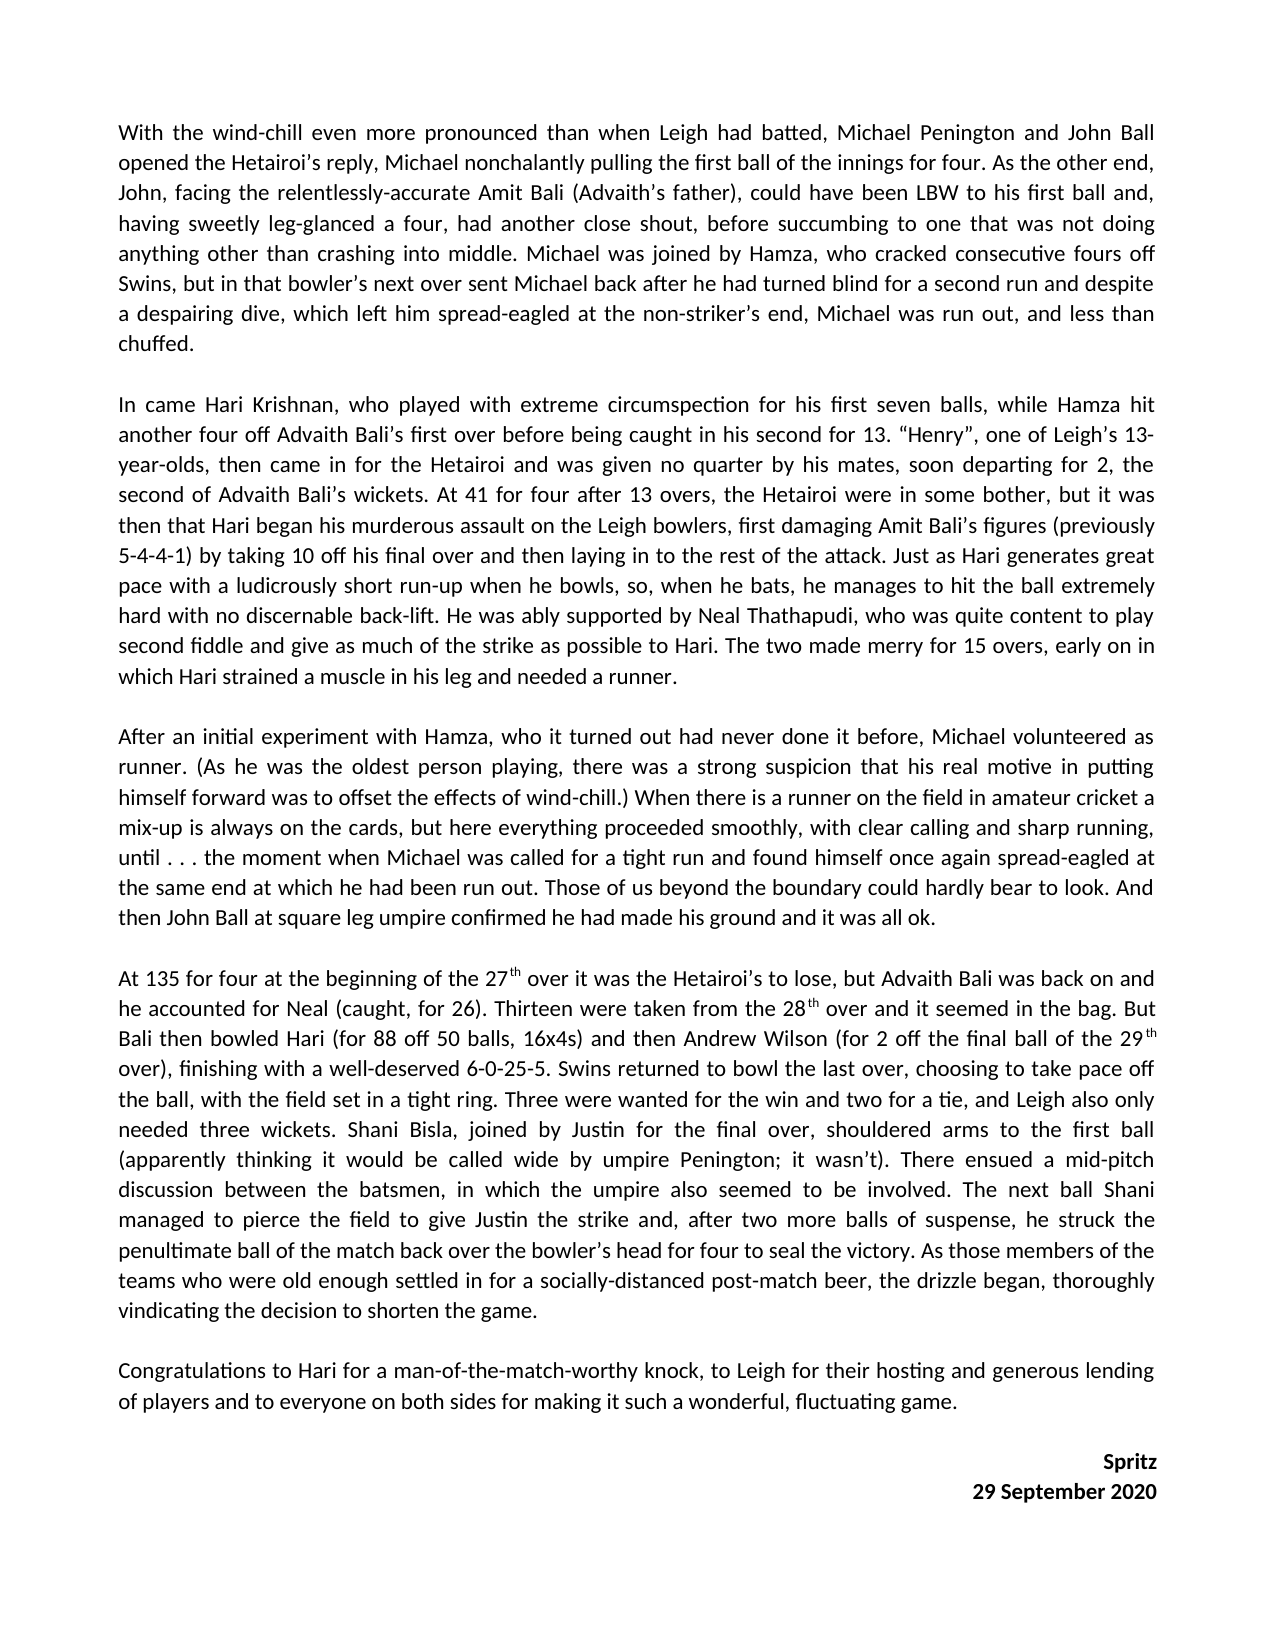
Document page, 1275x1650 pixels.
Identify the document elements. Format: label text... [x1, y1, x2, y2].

text 29 September 2020 [118, 1477, 1157, 1506]
text Congratulations to Hari for a man-of-the-match-worthy knock, to Leigh for their hosting and generous lending of players and to everyone on both sides for making it such a wonderful, fluctuating game. [118, 1357, 1157, 1415]
text After an initial experiment with Hamza, who it turned out had never done it before, Michael volunteered as runner. (As he was the oldest person playing, there was a strong suspicion that his real motive in putting himself forward was to offset the effects of wind-chill.) When there is a runner on the field in amateur cricket a mix-up is always on the cards, but here everything proceeded smoothly, with clear calling and sharp running, until . . . the moment when Michael was called for a tight run and found himself once again spread-eagled at the same end at which he had been run out. Those of us beyond the boundary could hardly bear to look. And then John Ball at square leg umpire confirmed he had made his ground and it was all ok. [118, 722, 1157, 932]
text In came Hari Krishnan, who played with extreme circumspection for his first seven balls, while Hamza hit another four off Advaith Bali’s first over before being caught in his second for 13. “Henry”, one of Leigh’s 13-year-olds, then came in for the Hetairoi and was given no quarter by his mates, soon departing for 2, the second of Advaith Bali’s wickets. At 41 for four after 13 overs, the Hetairoi were in some bother, but it was then that Hari began his murderous assault on the Leigh bowlers, first damaging Amit Bali’s figures (previously 5-4-4-1) by taking 10 off his final over and then laying in to the rest of the attack. Just as Hari generates great pace with a ludicrously short run-up when he bowls, so, when he bats, he manages to hit the ball extremely hard with no discernable back-lift. He was ably supported by Neal Thathapudi, who was quite content to play second fiddle and give as much of the strike as possible to Hari. The two made merry for 15 overs, early on in which Hari strained a muscle in his leg and needed a runner. [118, 390, 1157, 690]
text At 135 for four at the beginning of the 27th over it was the Hetairoi’s to lose, but Advaith Bali was back on and he accounted for Neal (caught, for 26). Thirteen were taken from the 28th over and it seemed in the bag. But Bali then bowled Hari (for 88 off 50 balls, 16x4s) and then Andrew Wilson (for 2 off the final ball of the 29th over), finishing with a well-deserved 6-0-25-5. Swins returned to bowl the last over, choosing to take pace off the ball, with the field set in a tight ring. Three were wanted for the win and two for a tie, and Leigh also only needed three wickets. Shani Bisla, joined by Justin for the final over, shouldered arms to the first ball (apparently thinking it would be called wide by umpire Penington; it wasn’t). There ensued a mid-pitch discussion between the batsmen, in which the umpire also seemed to be involved. The next ball Shani managed to pierce the field to give Justin the strike and, after two more balls of suspense, he struck the penultimate ball of the match back over the bowler’s head for four to seal the victory. As those members of the teams who were old enough settled in for a socially-distanced post-match beer, the drizzle began, thoroughly vindicating the decision to shorten the game. [118, 964, 1157, 1324]
text With the wind-chill even more pronounced than when Leigh had batted, Michael Penington and John Ball opened the Hetairoi’s reply, Michael nonchalantly pulling the first ball of the innings for four. As the other end, John, facing the relentlessly-accurate Amit Bali (Advaith’s father), could have been LBW to his first ball and, having sweetly leg-glanced a four, had another close shout, before succumbing to one that was not doing anything other than crashing into middle. Michael was joined by Hamza, who cracked consecutive fours off Swins, but in that bowler’s next over sent Michael back after he had turned blind for a second run and despite a despairing dive, which left him spread-eagled at the non-striker’s end, Michael was run out, and less than chuffed. [118, 118, 1157, 358]
text Spritz [118, 1447, 1157, 1475]
